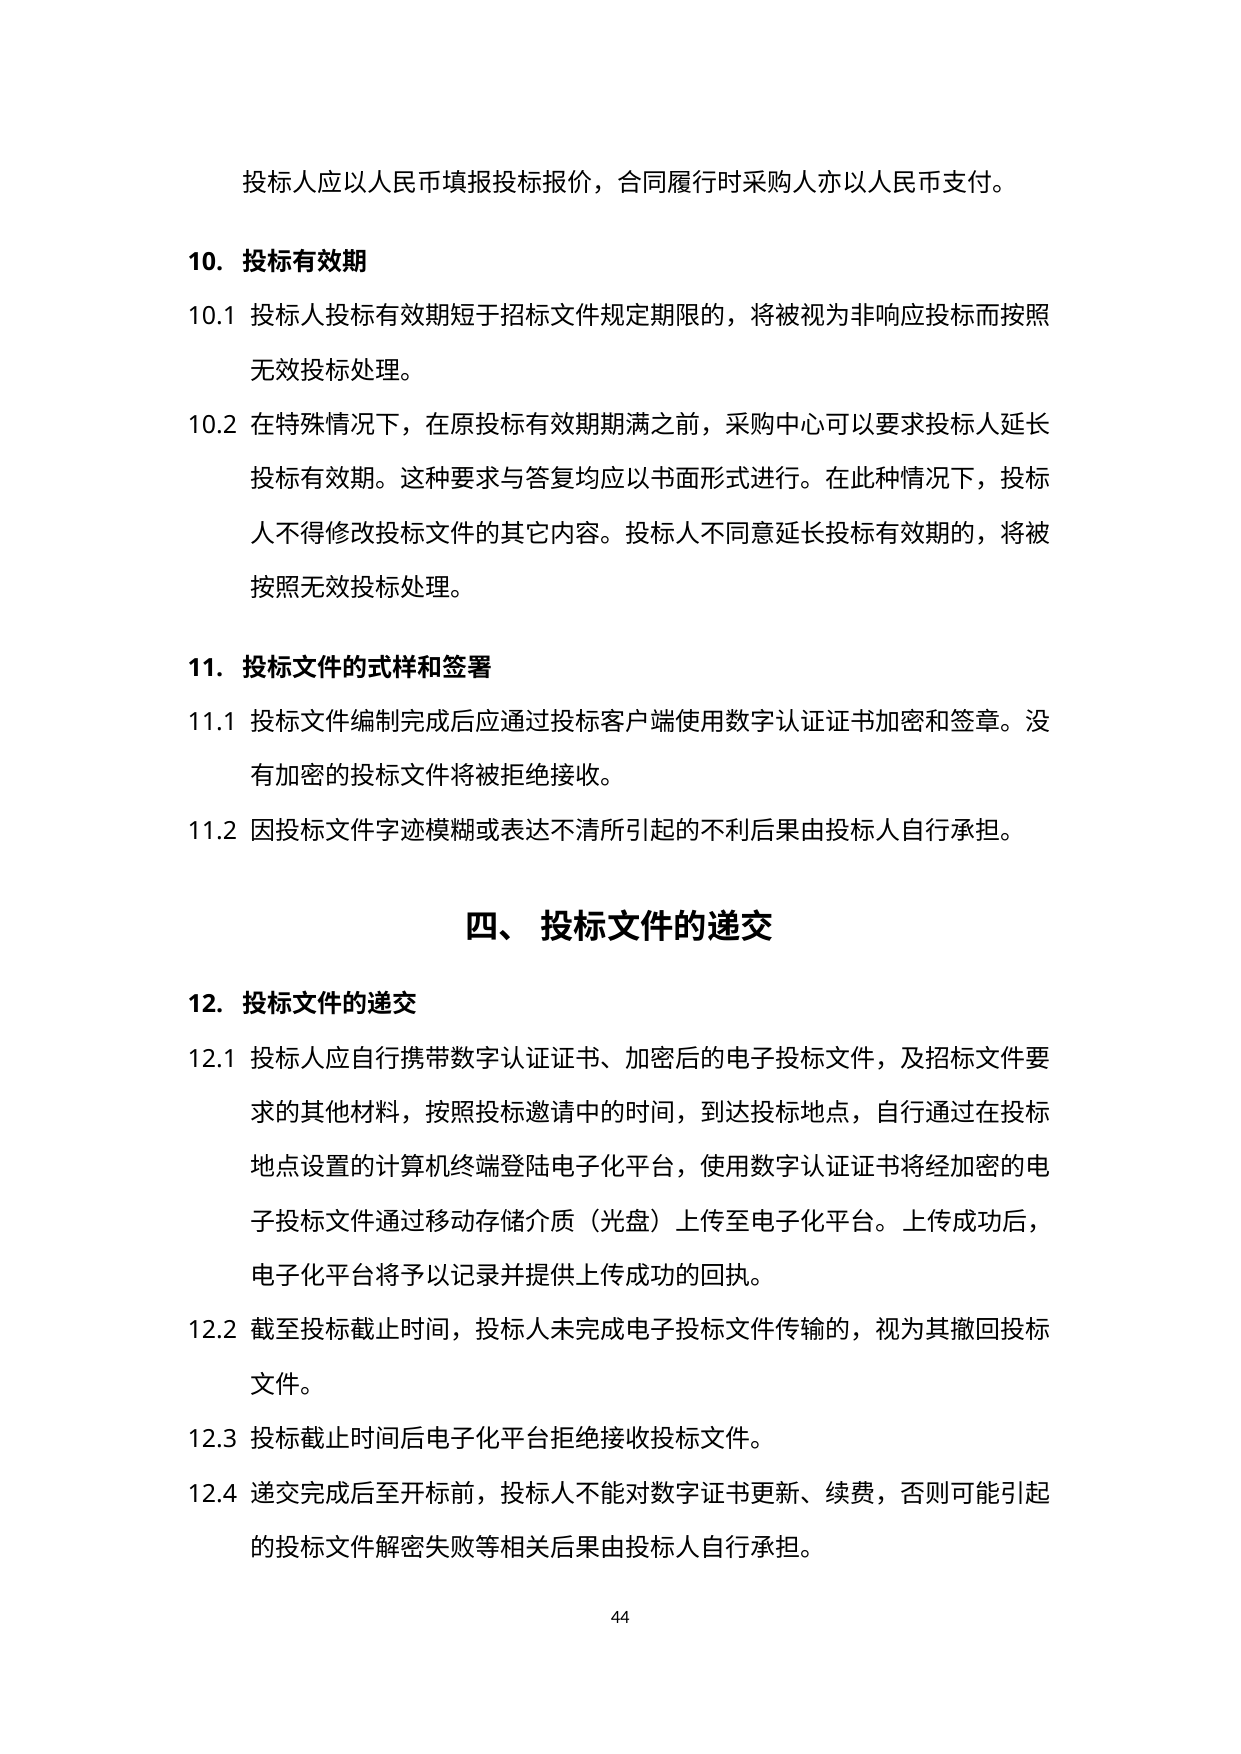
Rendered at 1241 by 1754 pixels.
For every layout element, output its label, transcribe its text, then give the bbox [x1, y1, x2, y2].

subtitle 投标文件的递交 [186, 892, 1053, 957]
list 因投标文件字迹模糊或表达不清所引起的不利后果由投标人自行承担。 [187, 810, 1053, 846]
text 投标人应以人民币填报投标报价，合同履行时采购人亦以人民币支付。 [187, 162, 1053, 198]
list 投标人应自行携带数字认证证书、加密后的电子投标文件，及招标文件要求的其他材料，按照投标邀请中的时间，到达投标地点，自行通过在投标地点设置的计算机终端登陆电子化平台，使用数字认证证书将经加密的电子投标文件通过移动存储介质（光盘）上传至电子化平台。上传成功后，电子化平台将予以记录并提供上传成功的回执。 [187, 1038, 1053, 1292]
list 投标有效期 [187, 241, 1053, 278]
list 投标文件的递交 [187, 984, 1053, 1020]
list 投标文件的式样和签署 [187, 647, 1053, 683]
list 投标文件编制完成后应通过投标客户端使用数字认证证书加密和签章。没有加密的投标文件将被拒绝接收。 [187, 701, 1053, 792]
list 截至投标截止时间，投标人未完成电子投标文件传输的，视为其撤回投标文件。 [187, 1310, 1053, 1401]
list 投标截止时间后电子化平台拒绝接收投标文件。 [187, 1419, 1053, 1455]
list 递交完成后至开标前，投标人不能对数字证书更新、续费，否则可能引起的投标文件解密失败等相关后果由投标人自行承担。 [187, 1473, 1053, 1564]
list 在特殊情况下，在原投标有效期期满之前，采购中心可以要求投标人延长投标有效期。这种要求与答复均应以书面形式进行。在此种情况下，投标人不得修改投标文件的其它内容。投标人不同意延长投标有效期的，将被按照无效投标处理。 [187, 404, 1053, 604]
list 投标人投标有效期短于招标文件规定期限的，将被视为非响应投标而按照无效投标处理。 [187, 296, 1053, 386]
